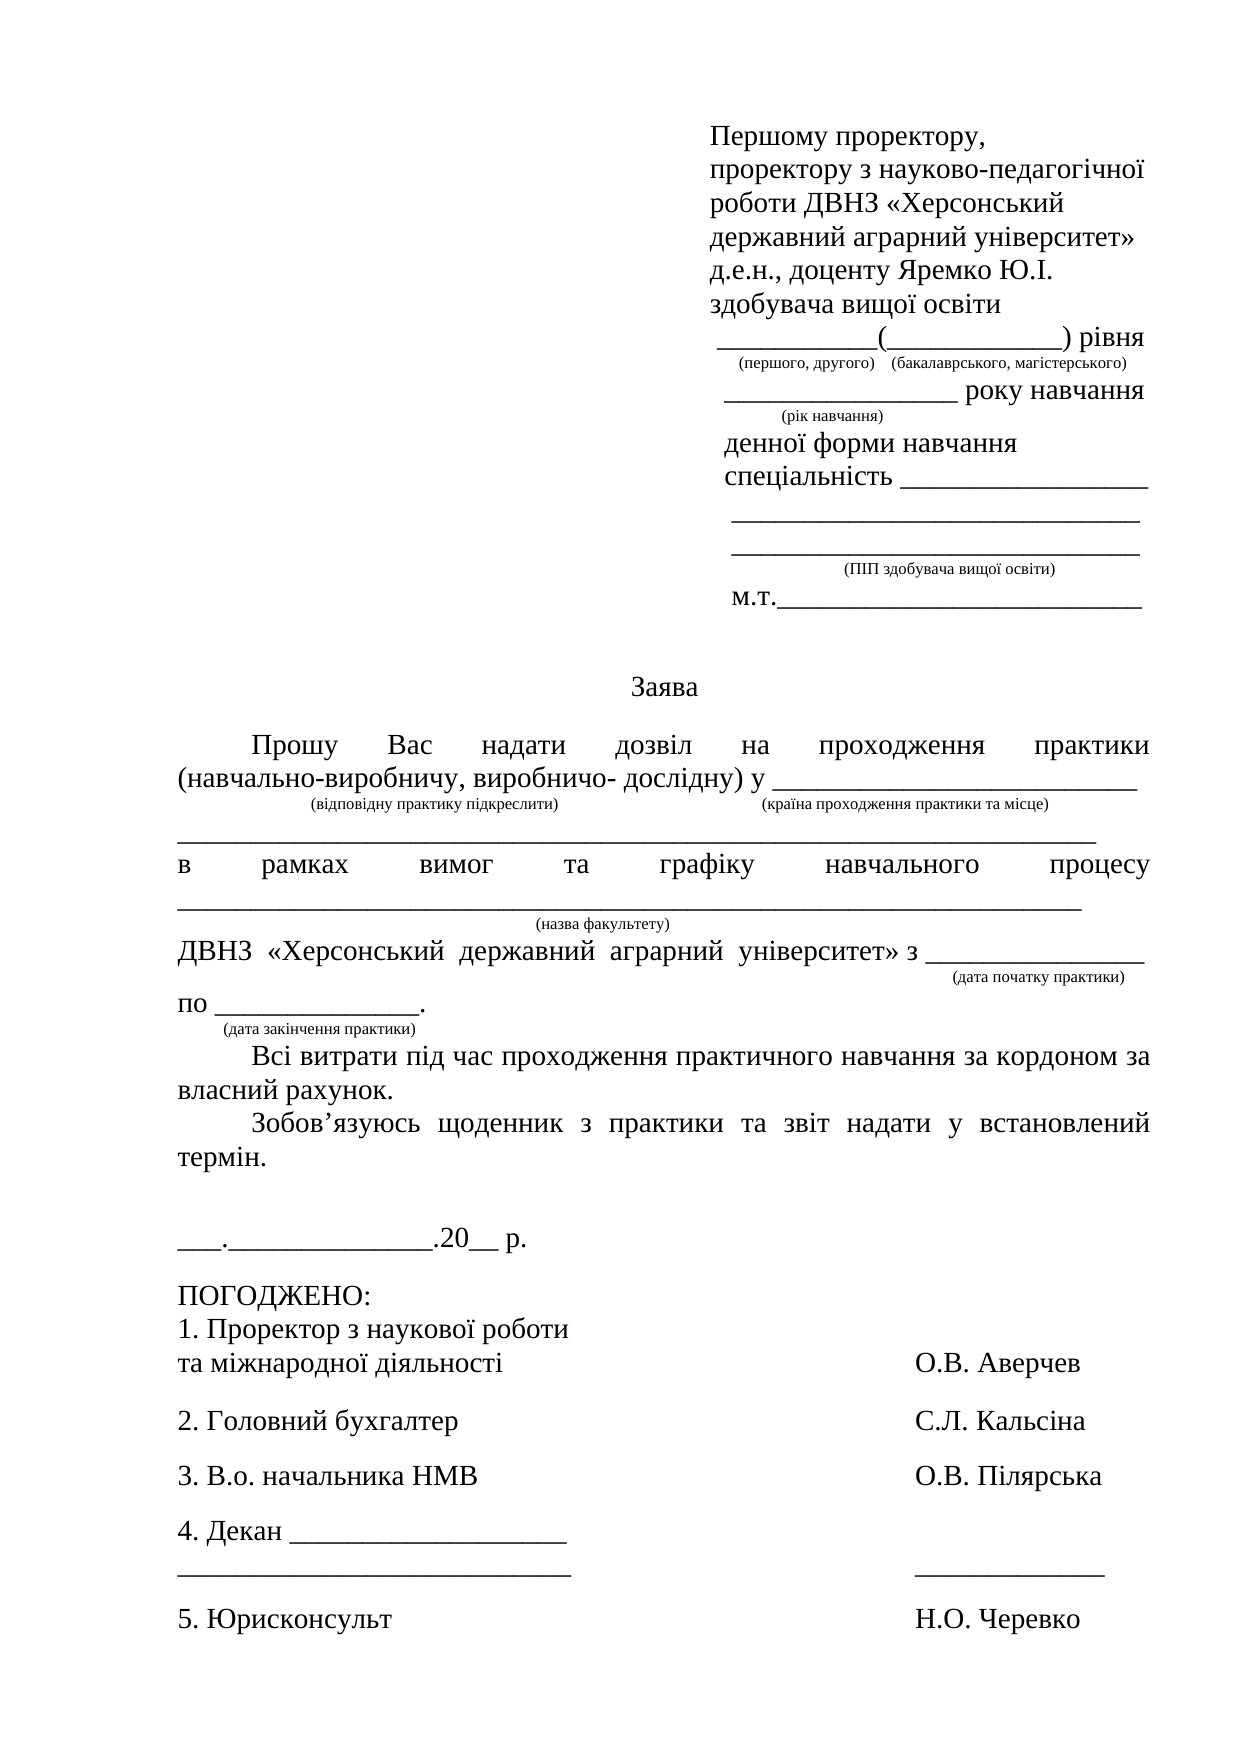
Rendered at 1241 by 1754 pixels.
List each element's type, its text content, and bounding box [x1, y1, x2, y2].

text ПОГОДЖЕНО: [177, 1278, 1152, 1312]
text по ______________. [177, 986, 1152, 1019]
text ___.______________.20__ р. [177, 1221, 1152, 1254]
text 1. Проректор з наукової роботи [177, 1312, 1152, 1345]
text денної форми навчання [177, 425, 1152, 458]
text 3. В.о. начальника НМВ О.В. Пілярська [177, 1458, 1152, 1491]
text Зобов’язуюсь щоденник з практики та звіт надати у встановлений термін. [177, 1105, 1152, 1172]
text (рік навчання) [177, 406, 1152, 425]
text державний аграрний університет» [177, 219, 1152, 252]
text здобувача вищої освіти [177, 286, 1152, 319]
text ___________(____________) рівня [177, 319, 1152, 353]
text Прошу Вас надати дозвіл на проходження практики (навчально-виробничу, виробничо- дослідну) у _________________________ [177, 727, 1152, 794]
text спеціальність _________________ [177, 458, 1152, 492]
text 5. Юрисконсульт Н.О. Черевко [177, 1602, 1152, 1635]
text ________________ року навчання [177, 372, 1152, 406]
text та міжнародної діяльності О.В. Аверчев [177, 1345, 1152, 1379]
text Всі витрати під час проходження практичного навчання за кордоном за власний рахунок. [177, 1038, 1152, 1105]
text (дата закінчення практики) [177, 1019, 1152, 1038]
text проректору з науково-педагогічної [177, 152, 1152, 185]
text ___________________________ _____________ [177, 1547, 1152, 1580]
text д.е.н., доценту Яремко Ю.І. [177, 252, 1152, 286]
text м.т._________________________ [177, 578, 1152, 612]
text 2. Головний бухгалтер С.Л. Кальсіна [177, 1403, 1152, 1436]
text (ПІП здобувача вищої освіти) [177, 559, 1152, 578]
text (відповідну практику підкреслити) (країна проходження практики та місце) [177, 794, 1152, 813]
text в рамках вимог та графіку навчального процесу ______________________________________________________________ [177, 847, 1152, 914]
text Першому проректору, [177, 118, 1152, 152]
text (дата початку практики) [177, 966, 1152, 986]
text 4. Декан ___________________ [177, 1513, 1152, 1547]
text ДВНЗ «Херсонський державний аграрний університет» з _______________ [177, 933, 1152, 966]
text роботи ДВНЗ «Херсонський [177, 185, 1152, 219]
text ____________________________ [177, 492, 1152, 525]
text (назва факультету) [177, 914, 1152, 933]
text _______________________________________________________________ [177, 813, 1152, 847]
text ____________________________ [177, 525, 1152, 559]
text Заява [177, 669, 1152, 703]
text (першого, другого) (бакалаврського, магістерського) [177, 353, 1152, 372]
